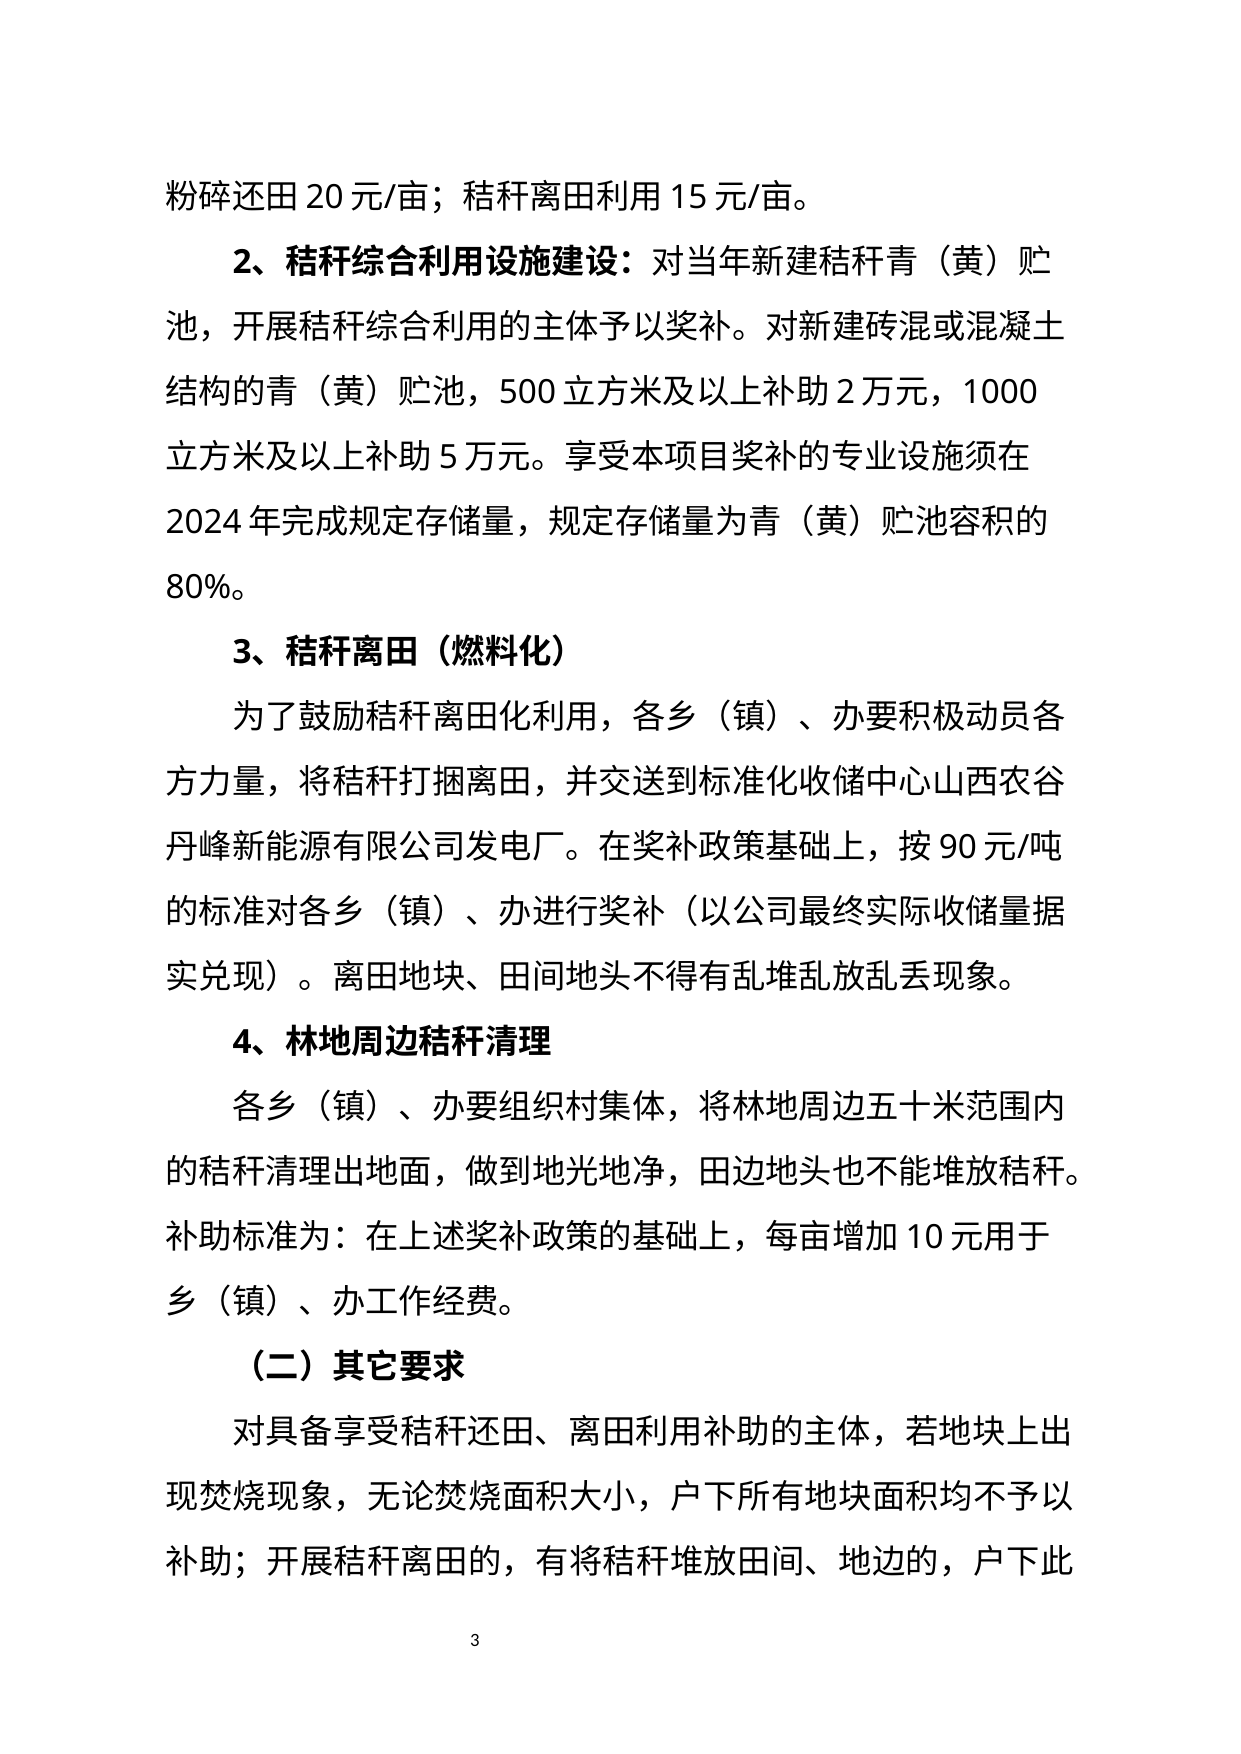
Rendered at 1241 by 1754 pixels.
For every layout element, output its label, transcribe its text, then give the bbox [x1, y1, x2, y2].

text 为了鼓励秸秆离田化利用，各乡（镇）、办要积极动员各方力量，将秸秆打捆离田，并交送到标准化收储中心山西农谷丹峰新能源有限公司发电厂。在奖补政策基础上，按90元/吨的标准对各乡（镇）、办进行奖补（以公司最终实际收储量据实兑现）。离田地块、田间地头不得有乱堆乱放乱丢现象。 [165, 682, 1075, 1007]
text 3、秸秆离田（燃料化） [165, 617, 1075, 682]
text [165, 162, 1075, 227]
text 2、秸秆综合利用设施建设：对当年新建秸秆青（黄）贮池，开展秸秆综合利用的主体予以奖补。对新建砖混或混凝土结构的青（黄）贮池，500立方米及以上补助2万元，1000立方米及以上补助5万元。享受本项目奖补的专业设施须在2024年完成规定存储量，规定存储量为青（黄）贮池容积的80%。 [165, 227, 1075, 617]
list 4、林地周边秸秆清理 [165, 1007, 1075, 1072]
list 各乡（镇）、办要组织村集体，将林地周边五十米范围内的秸秆清理出地面，做到地光地净，田边地头也不能堆放秸秆。补助标准为：在上述奖补政策的基础上，每亩增加10元用于乡（镇）、办工作经费。 [165, 1072, 1075, 1332]
text （二）其它要求 [165, 1332, 1075, 1397]
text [165, 1397, 1075, 1592]
